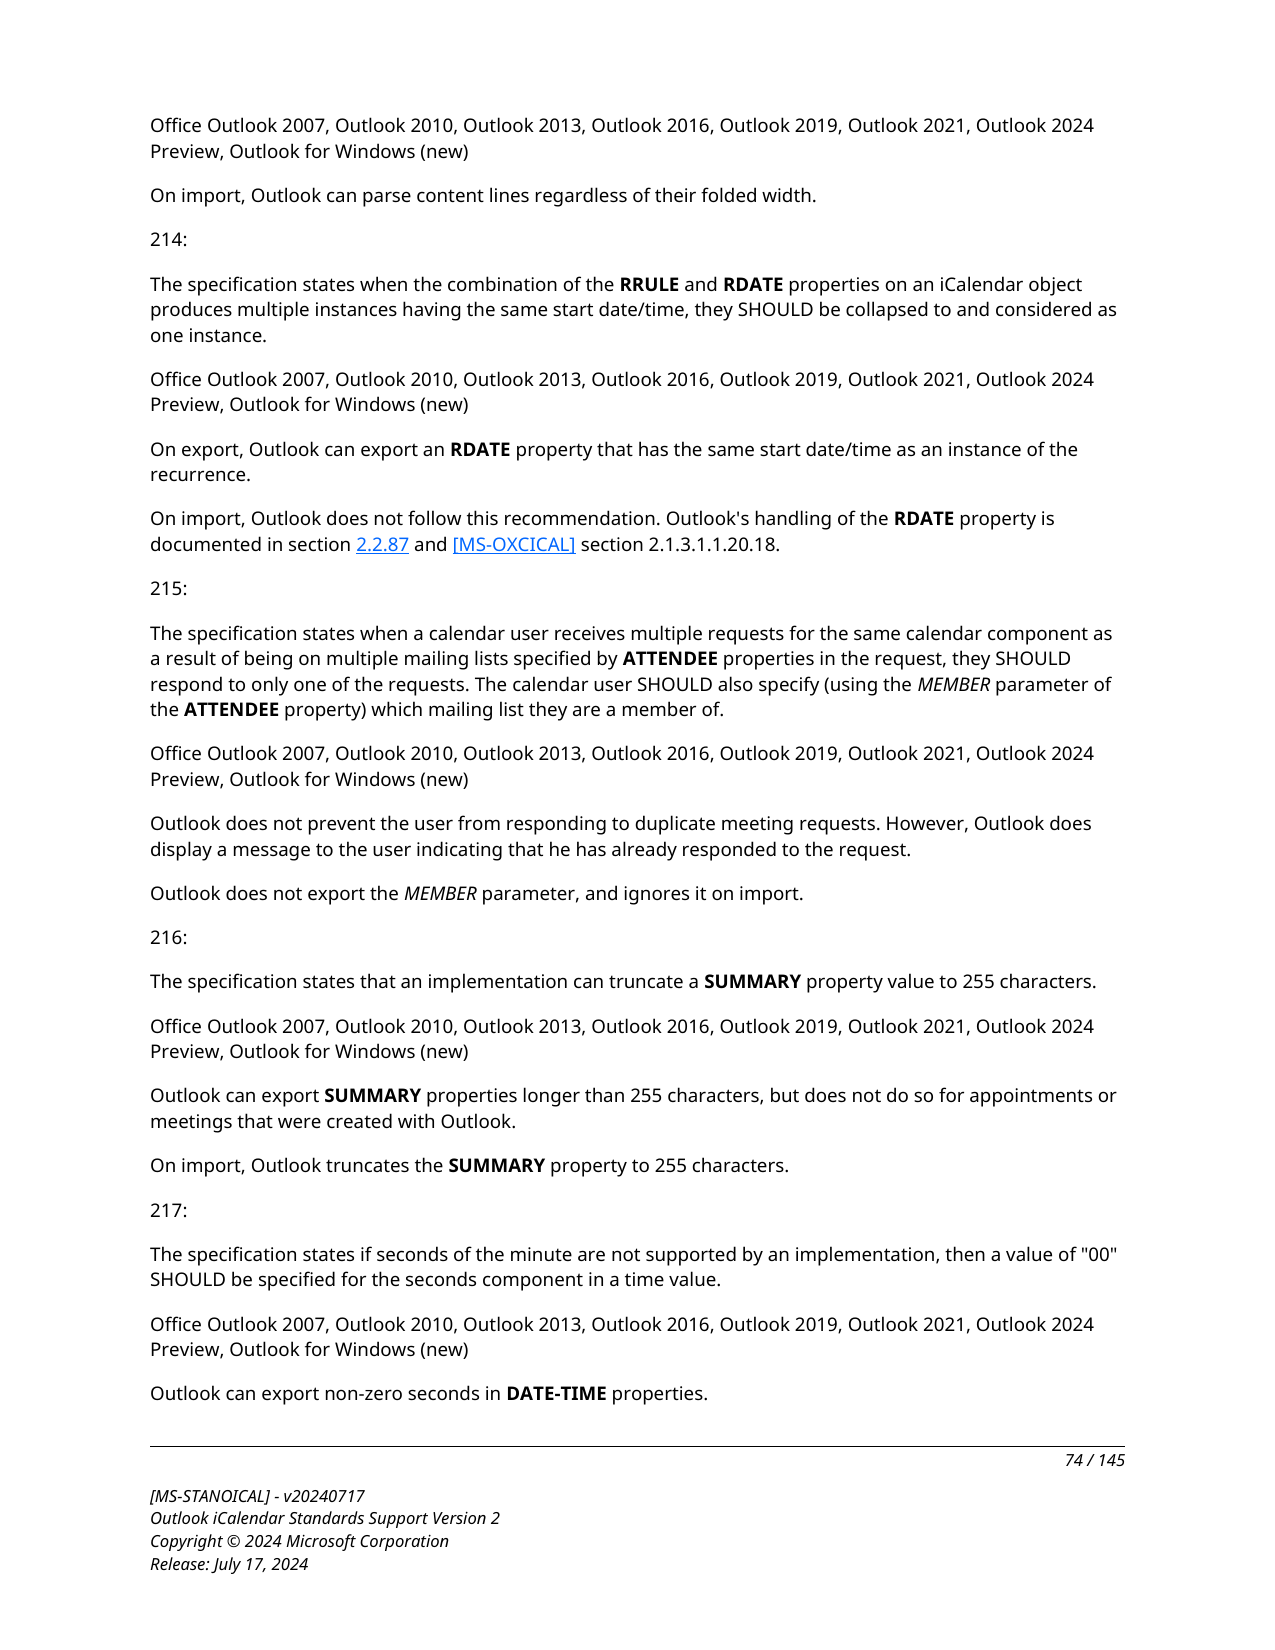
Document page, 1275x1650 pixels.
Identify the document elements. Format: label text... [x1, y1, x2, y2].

text On import, Outlook does not follow this recommendation. Outlook's handling of the RDATE property is documented in section 2.2.87 and [MS-OXCICAL] section 2.1.3.1.1.20.18. [150, 506, 1125, 557]
text V0216: [150, 924, 1125, 950]
text The specification states when a calendar user receives multiple requests for the same calendar component as a result of being on multiple mailing lists specified by ATTENDEE properties in the request, they SHOULD respond to only one of the requests. The calendar user SHOULD also specify (using the MEMBER parameter of the ATTENDEE property) which mailing list they are a member of. [150, 620, 1125, 722]
text V0215: [150, 576, 1125, 601]
text Office Outlook 2007, Outlook 2010, Outlook 2013, Outlook 2016, Outlook 2019, Outlook 2021, Outlook 2024 Preview, Outlook for Windows (new) [150, 1311, 1125, 1362]
text Outlook can export SUMMARY properties longer than 255 characters, but does not do so for appointments or meetings that were created with Outlook. [150, 1083, 1125, 1134]
text Office Outlook 2007, Outlook 2010, Outlook 2013, Outlook 2016, Outlook 2019, Outlook 2021, Outlook 2024 Preview, Outlook for Windows (new) [150, 741, 1125, 792]
text V0217: [150, 1197, 1125, 1222]
text Office Outlook 2007, Outlook 2010, Outlook 2013, Outlook 2016, Outlook 2019, Outlook 2021, Outlook 2024 Preview, Outlook for Windows (new) [150, 112, 1125, 163]
text Outlook can export non-zero seconds in DATE-TIME properties. [150, 1381, 1125, 1406]
text Office Outlook 2007, Outlook 2010, Outlook 2013, Outlook 2016, Outlook 2019, Outlook 2021, Outlook 2024 Preview, Outlook for Windows (new) [150, 366, 1125, 417]
text Office Outlook 2007, Outlook 2010, Outlook 2013, Outlook 2016, Outlook 2019, Outlook 2021, Outlook 2024 Preview, Outlook for Windows (new) [150, 1013, 1125, 1064]
text V0214: [150, 227, 1125, 252]
text On import, Outlook can parse content lines regardless of their folded width. [150, 182, 1125, 208]
text The specification states if seconds of the minute are not supported by an implementation, then a value of "00" SHOULD be specified for the seconds component in a time value. [150, 1241, 1125, 1292]
text The specification states that an implementation can truncate a SUMMARY property value to 255 characters. [150, 969, 1125, 994]
text Outlook does not prevent the user from responding to duplicate meeting requests. However, Outlook does display a message to the user indicating that he has already responded to the request. [150, 810, 1125, 861]
text The specification states when the combination of the RRULE and RDATE properties on an iCalendar object produces multiple instances having the same start date/time, they SHOULD be collapsed to and considered as one instance. [150, 271, 1125, 347]
text On export, Outlook can export an RDATE property that has the same start date/time as an instance of the recurrence. [150, 436, 1125, 487]
text Outlook does not export the MEMBER parameter, and ignores it on import. [150, 880, 1125, 906]
text On import, Outlook truncates the SUMMARY property to 255 characters. [150, 1153, 1125, 1178]
